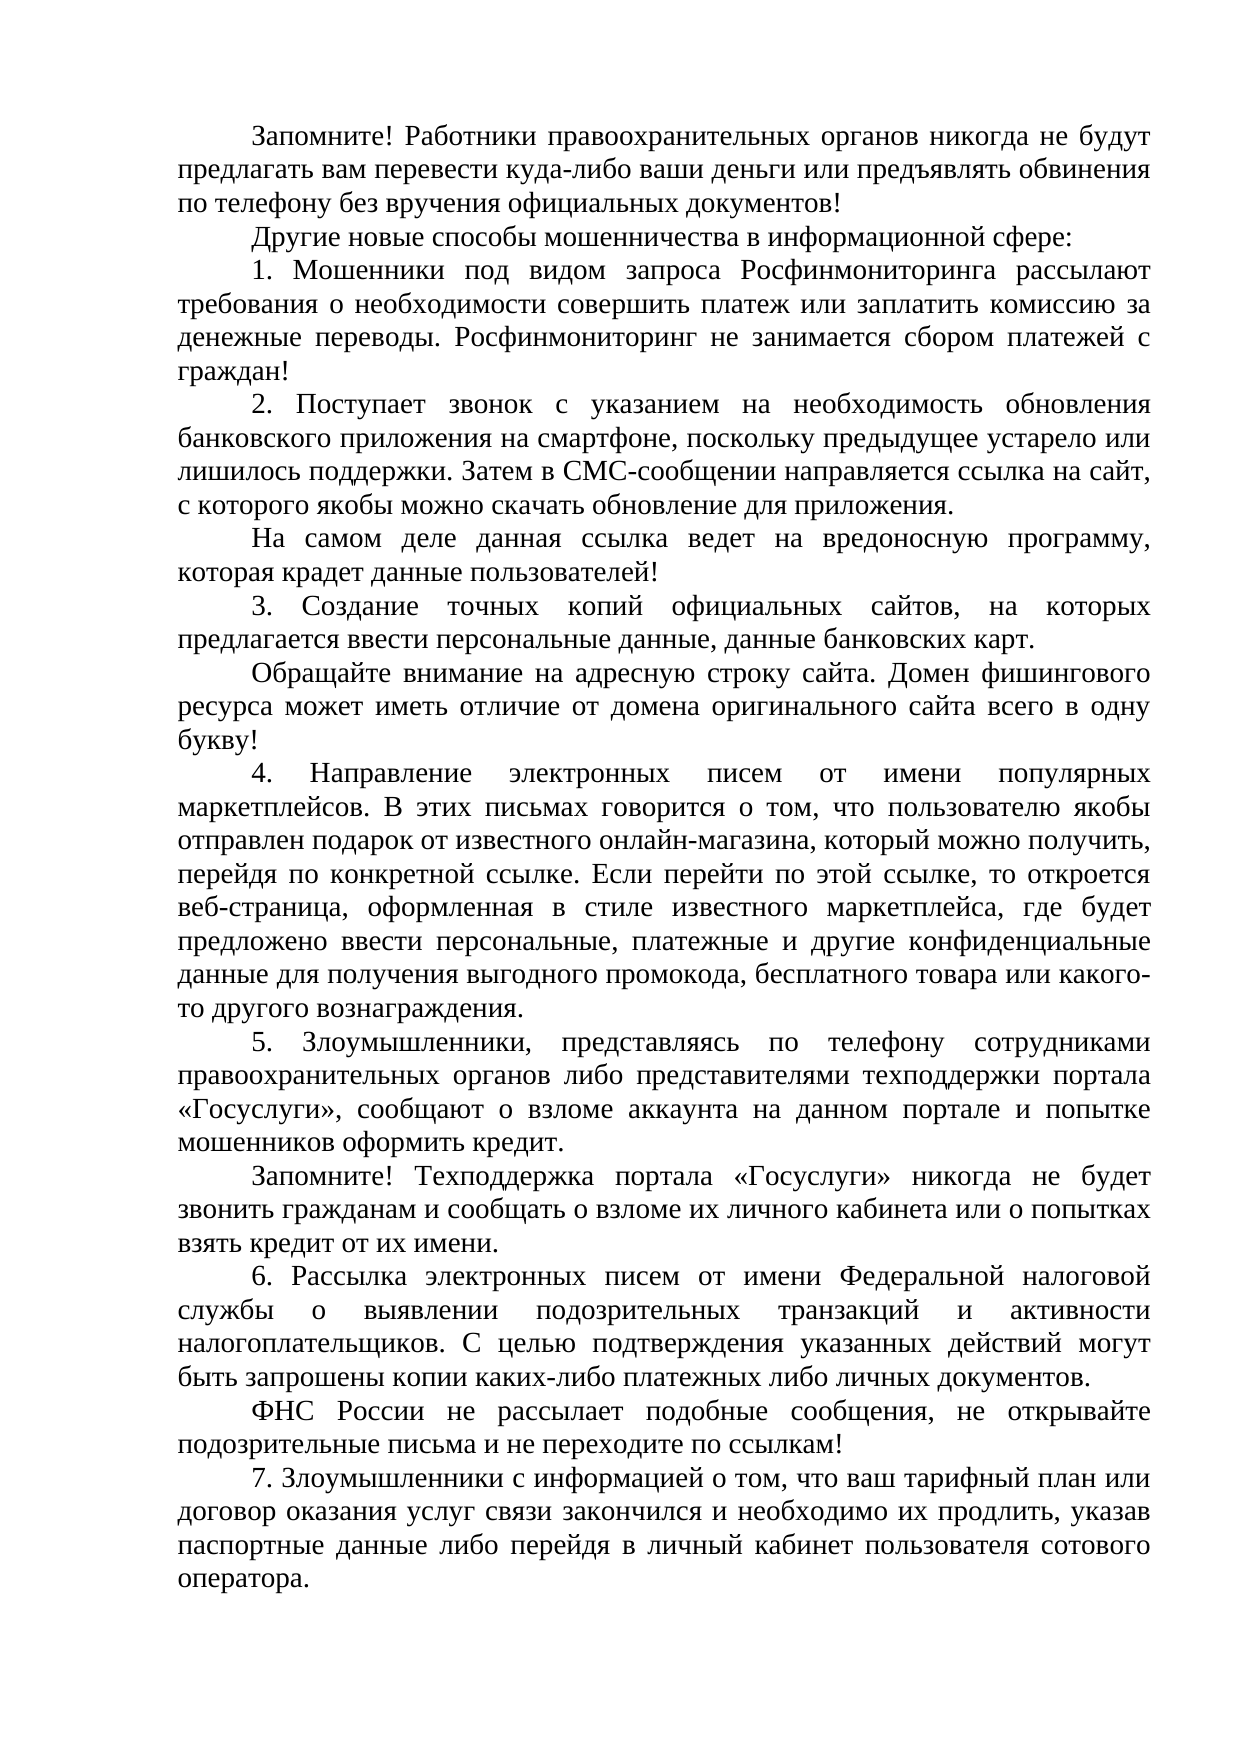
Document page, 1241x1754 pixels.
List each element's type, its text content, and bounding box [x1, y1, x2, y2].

text 5. Злоумышленники, представляясь по телефону сотрудниками правоохранительных органов либо представителями техподдержки портала «Госуслуги», сообщают о взломе аккаунта на данном портале и попытке мошенников оформить кредит. [177, 1024, 1152, 1158]
text 3. Создание точных копий официальных сайтов, на которых предлагается ввести персональные данные, данные банковских карт. [177, 588, 1152, 655]
text Обращайте внимание на адресную строку сайта. Домен фишингового ресурса может иметь отличие от домена оригинального сайта всего в одну букву! [177, 655, 1152, 755]
text ФНС России не рассылает подобные сообщения, не открывайте подозрительные письма и не переходите по ссылкам! [177, 1393, 1152, 1460]
text Запомните! Работники правоохранительных органов никогда не будут предлагать вам перевести куда-либо ваши деньги или предъявлять обвинения по телефону без вручения официальных документов! [177, 118, 1152, 219]
text 2. Поступает звонок с указанием на необходимость обновления банковского приложения на смартфоне, поскольку предыдущее устарело или лишилось поддержки. Затем в СМС-сообщении направляется ссылка на сайт, с которого якобы можно скачать обновление для приложения. [177, 386, 1152, 521]
text 1. Мошенники под видом запроса Росфинмониторинга рассылают требования о необходимости совершить платеж или заплатить комиссию за денежные переводы. Росфинмониторинг не занимается сбором платежей с граждан! [177, 252, 1152, 386]
text Другие новые способы мошенничества в информационной сфере: [177, 219, 1152, 252]
text На самом деле данная ссылка ведет на вредоносную программу, которая крадет данные пользователей! [177, 521, 1152, 588]
text Запомните! Техподдержка портала «Госуслуги» никогда не будет звонить гражданам и сообщать о взломе их личного кабинета или о попытках взять кредит от их имени. [177, 1158, 1152, 1258]
text 6. Рассылка электронных писем от имени Федеральной налоговой службы о выявлении подозрительных транзакций и активности налогоплательщиков. С целью подтверждения указанных действий могут быть запрошены копии каких-либо платежных либо личных документов. [177, 1258, 1152, 1393]
text 4. Направление электронных писем от имени популярных маркетплейсов. В этих письмах говорится о том, что пользователю якобы отправлен подарок от известного онлайн-магазина, который можно получить, перейдя по конкретной ссылке. Если перейти по этой ссылке, то откроется веб-страница, оформленная в стиле известного маркетплейса, где будет предложено ввести персональные, платежные и другие конфиденциальные данные для получения выгодного промокода, бесплатного товара или какого-то другого вознаграждения. [177, 755, 1152, 1024]
text 7. Злоумышленники с информацией о том, что ваш тарифный план или договор оказания услуг связи закончился и необходимо их продлить, указав паспортные данные либо перейдя в личный кабинет пользователя сотового оператора. [177, 1460, 1152, 1594]
